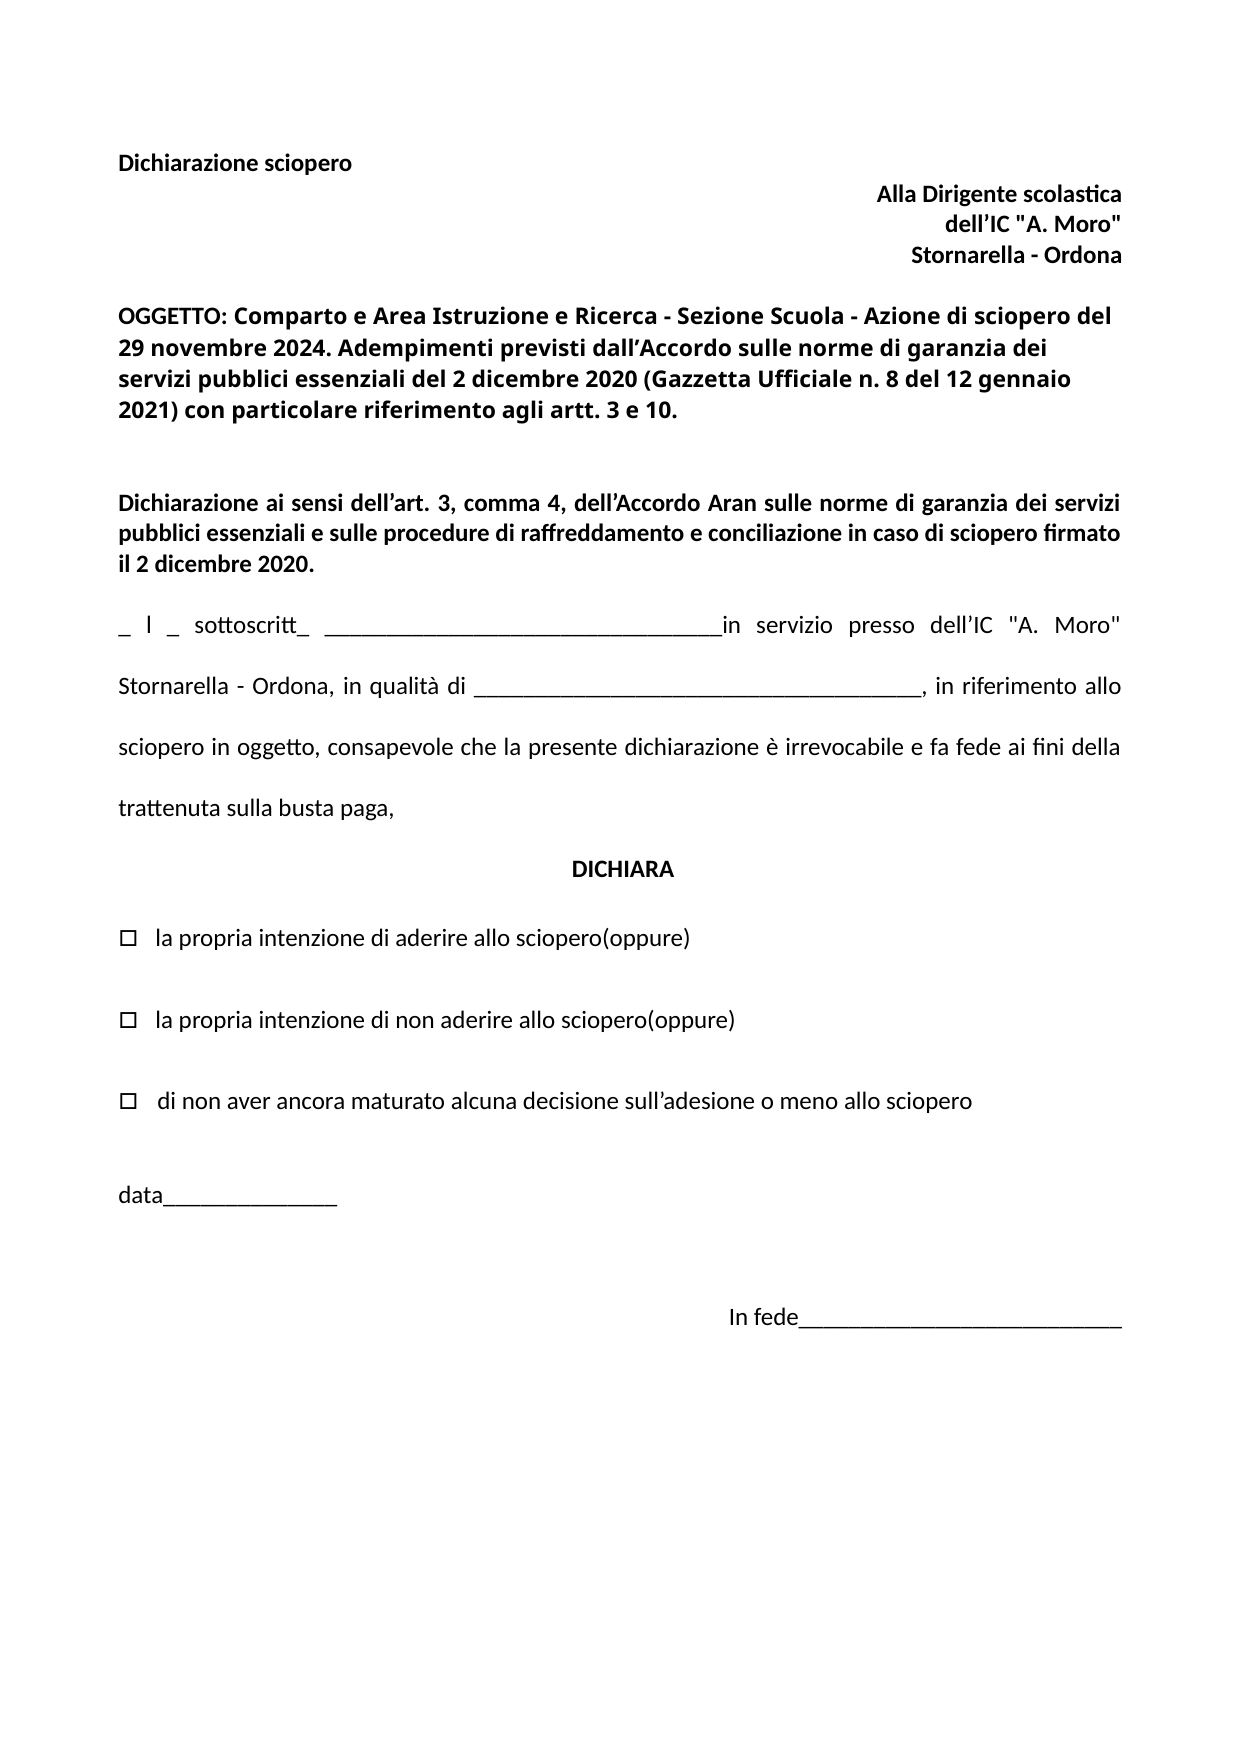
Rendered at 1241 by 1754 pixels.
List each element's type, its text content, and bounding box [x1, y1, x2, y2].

text □ la propria intenzione di aderire allo sciopero(oppure) [118, 914, 1122, 955]
text Dichiarazione sciopero [118, 148, 1122, 178]
text data______________ [118, 1179, 1122, 1209]
text Alla Dirigente scolastica [118, 178, 1122, 209]
text □ di non aver ancora maturato alcuna decisione sull’adesione o meno allo sciopero [118, 1077, 1122, 1118]
text _ l _ sottoscritt_ ________________________________in servizio presso dell’IC "A. Moro" Stornarella - Ordona, in qualità di ____________________________________, in riferimento allo sciopero in oggetto, consapevole che la presente dichiarazione è irrevocabile e fa fede ai fini della trattenuta sulla busta paga, [118, 609, 1122, 823]
text Stornarella - Ordona [118, 239, 1122, 270]
text □ la propria intenzione di non aderire allo sciopero(oppure) [118, 996, 1122, 1036]
text dell’IC "A. Moro" [118, 209, 1122, 239]
text In fede__________________________ [118, 1301, 1122, 1332]
text DICHIARA [118, 853, 1122, 884]
text OGGETTO: Comparto e Area Istruzione e Ricerca - Sezione Scuola - Azione di sciopero del 29 novembre 2024. Adempimenti previsti dall’Accordo sulle norme di garanzia dei servizi pubblici essenziali del 2 dicembre 2020 (Gazzetta Ufficiale n. 8 del 12 gennaio 2021) con particolare riferimento agli artt. 3 e 10. [118, 300, 1122, 425]
text Dichiarazione ai sensi dell’art. 3, comma 4, dell’Accordo Aran sulle norme di garanzia dei servizi pubblici essenziali e sulle procedure di raffreddamento e conciliazione in caso di sciopero firmato il 2 dicembre 2020. [118, 487, 1122, 578]
